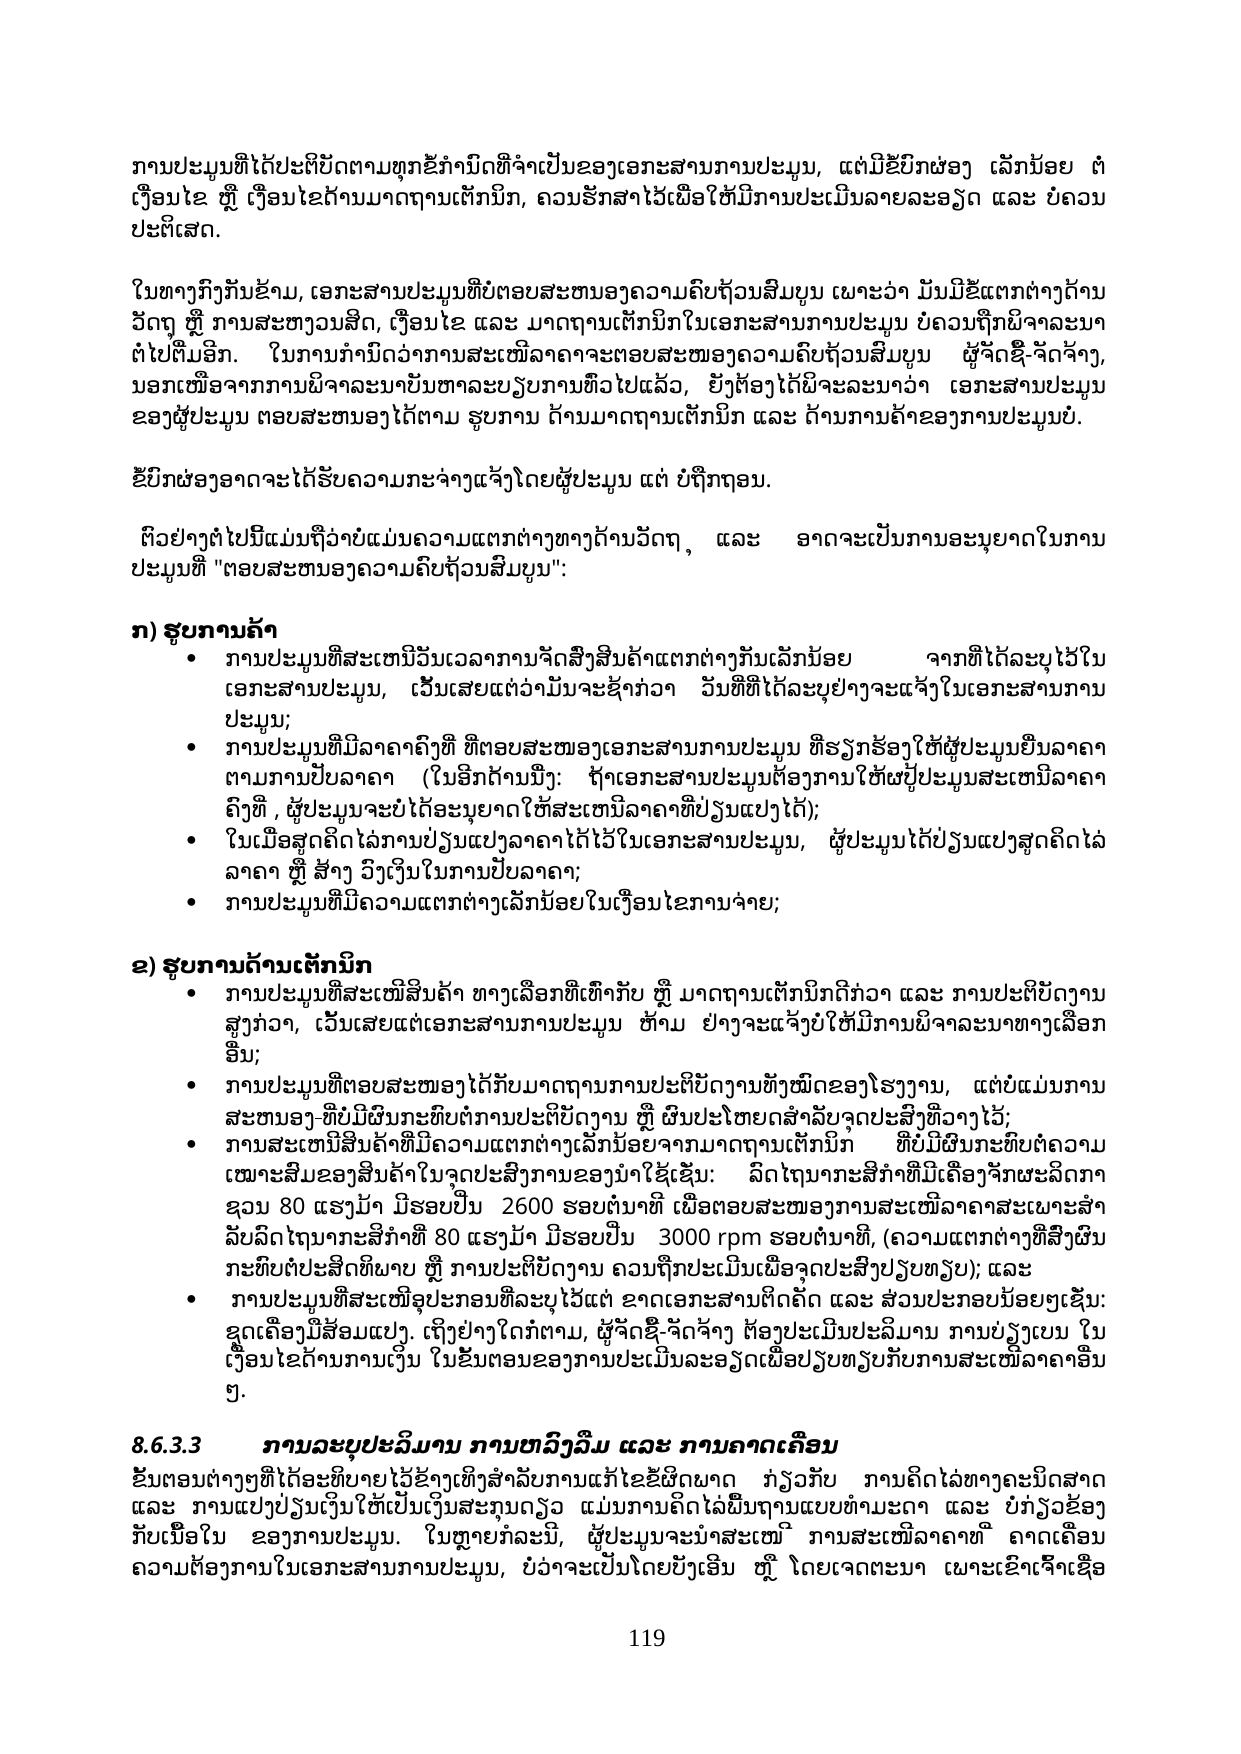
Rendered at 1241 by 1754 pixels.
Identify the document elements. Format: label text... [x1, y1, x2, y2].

text ຂ) ຮູບການດ້ານເຕັກນິກ [131, 949, 1106, 980]
list ການປະມູນທີ່ມີຄວາມແຕກຕ່າງເລັກນ້ອຍໃນເງື່ອນໄຂການຈ່າຍ; [187, 886, 1106, 917]
list ການປະມູນທີ່ຕອບສະໜອງໄດ້ກັບມາດຖານການປະຕິບັດງານທັງໝົດຂອງໂຮງງານ, ແຕ່ບໍ່ແມ່ນການສະຫນອງ ທີ່ບໍ່ມີຜົນກະທົບຕໍ່ການປະຕິບັດງານ ຫຼື ຜົນປະໂຫຍດສໍາລັບຈຸດປະສົງທີ່ວາງໄວ້; [187, 1069, 1106, 1132]
text ການປະມູນທີ່ໄດ້ປະຕິບັດຕາມທຸກຂໍ້ກໍານົດທີ່ຈໍາເປັນຂອງເອກະສານການປະມູນ, ແຕ່ມີຂໍ້ບົກຜ່ອງ ເລັກນ້ອຍ ຕໍ່ເງື່ອນໄຂ ຫຼື ເງື່ອນໄຂດ້ານມາດຖານເຕັກນິກ, ຄວນຮັກສາໄວ້ເພື່ອໃຫ້ມີການປະເມີນລາຍລະອຽດ ແລະ ບໍ່ຄວນປະຕິເສດ. [131, 150, 1106, 244]
list ການສະເຫນີສິນຄ້າທີ່ມີຄວາມແຕກຕ່າງເລັກນ້ອຍຈາກມາດຖານເຕັກນິກ ທີ່ບໍ່ມີຜົນກະທົບຕໍ່ຄວາມເໝາະສົມຂອງສິນຄ້າໃນຈຸດປະສົງການຂອງນໍາໃຊ້ເຊັ່ນ: ລົດໄຖນາກະສິກໍາທີ່ມີເຄື່ອງຈັກຜະລິດກາຊວນ 80 ແຮງມ້າ ມີຮອບປີ່ນ 2600 ຮອບຕໍ່ນາທີ ເພື່ອຕອບສະໜອງການສະເໜີລາຄາສະເພາະສໍາລັບລົດໄຖນາກະສິກໍາທີ່ 80 ແຮງມ້າ ມີຮອບປີ່ນ 3000 rpm ຮອບຕໍ່ນາທີ, (ຄວາມແຕກຕ່າງທີ່ສົ່ງຜົນກະທົບຕໍ່ປະສິດທິພາບ ຫຼື ການປະຕິບັດງານ ຄວນຖືກປະເມີນເພື່ອຈຸດປະສົງປຽບທຽບ); ແລະ [187, 1132, 1106, 1283]
subtitle 8.6.3.3 ການລະບຸປະລິມານ ການຫລົງລືມ ແລະ ການຄາດເຄື່ອນ [131, 1429, 1106, 1460]
text ຂໍ້ບົກຜ່ອງອາດຈະໄດ້ຮັບຄວາມກະຈ່າງແຈ້ງໂດຍຜູ້ປະມູນ ແຕ່ ບໍ່ຖືກຖອນ. [131, 462, 1106, 494]
list ການປະມູນທີ່ມີລາຄາຄົງທີ່ ທີ່ຕອບສະໜອງເອກະສານການປະມູນ ທີ່ຮຽກຮ້ອງໃຫ້ຜູ້ປະມູນຍື່ນລາຄາຕາມການປັບລາຄາ (ໃນອີກດ້ານນື່ງ: ຖ້າເອກະສານປະມູນຕ້ອງການໃຫ້ຜປູ້ປະມູນສະເຫນີລາຄາຄົງທີ່ , ຜູ້ປະມູນຈະບໍ່ໄດ້ອະນຸຍາດໃຫ້ສະເຫນີລາຄາທີ່ປ່ຽນແປງໄດ້); [187, 734, 1106, 824]
list ການປະມູນທີ່ສະເໜີອຸປະກອນທີ່ລະບຸໄວ້ແຕ່ ຂາດເອກະສານຕິດຄັດ ແລະ ສ່ວນປະກອບນ້ອຍໆເຊັ່ນ: ຊຸດເຄື່ອງມືສ້ອມແປງ. ເຖິງຢ່າງໃດກໍ່ຕາມ, ຜູ້ຈັດຊື້-ຈັດຈ້າງ ຕ້ອງປະເມີນປະລິມານ ການບ່ຽງເບນ ໃນເງື່ອນໄຂດ້ານການເງິນ ໃນຂັ້ນຕອນຂອງການປະເມີນລະອຽດເພື່ອປຽບທຽບກັບການສະເໜີລາຄາອື່ນໆ. [187, 1283, 1106, 1404]
text ກ) ຮູບການຄ້າ [131, 614, 1106, 645]
list ໃນເມື່ອສູດຄິດໄລ່ການປ່ຽນແປງລາຄາໄດ້ໄວ້ໃນເອກະສານປະມູນ, ຜູ້ປະມູນໄດ້ປ່ຽນແປງສູດຄິດໄລ່ລາຄາ ຫຼື ສ້າງ ວົງເງິນໃນການປັບລາຄາ; [187, 824, 1106, 886]
list ການປະມູນທີ່ສະເຫນີວັນເວລາການຈັດສົ່ງສີນຄ້າແຕກຕ່າງກັນເລັກນ້ອຍ ຈາກທີ່ໄດ້ລະບຸໄວ້ໃນເອກະສານປະມູນ, ເວັ້ນເສຍແຕ່ວ່າມັນຈະຊ້າກ່ວາ ວັນທີ່ທີ່ໄດ້ລະບຸຢ່າງຈະແຈ້ງໃນເອກະສານການປະມູນ; [187, 645, 1106, 734]
list ການປະມູນທີ່ສະເໜີສິນຄ້າ ທາງເລືອກທີ່ເທົ່າກັບ ຫຼື ມາດຖານເຕັກນິກດີກ່ວາ ແລະ ການປະຕິບັດງານສູງກ່ວາ, ເວັ້ນເສຍແຕ່ເອກະສານການປະມູນ ຫ້າມ ຢ່າງຈະແຈ້ງບໍ່ໃຫ້ມີການພິຈາລະນາທາງເລືອກອື່ນ; [187, 980, 1106, 1069]
text ໃນທາງກົງກັນຂ້າມ, ເອກະສານປະມູນທີ່ບໍ່ຕອບສະຫນອງຄວາມຄົບຖ້ວນສົມບູນ ເພາະວ່າ ມັນມີຂໍ້ແຕກຕ່າງດ້ານວັດຖຸ ຫຼື ການສະຫງວນສິດ, ເງື່ອນໄຂ ແລະ ມາດຖານເຕັກນິກໃນເອກະສານການປະມູນ ບໍ່ຄວນຖືກພິຈາລະນາຕໍ່ໄປຕື່ມອີກ. ໃນການກໍານົດວ່າການສະເໜີລາຄາຈະຕອບສະໜອງຄວາມຄົບຖ້ວນສົມບູນ ຜູ້ຈັດຊື້-ຈັດຈ້າງ, ນອກເໜືອຈາກການພິຈາລະນາບັນຫາລະບຽບການທົ່ວໄປແລ້ວ, ຍັງຕ້ອງໄດ້ພິຈະລະນາວ່າ ເອກະສານປະມູນຂອງຜູ້ປະມູນ ຕອບສະຫນອງໄດ້ຕາມ ຮູບການ ດ້ານມາດຖານເຕັກນິກ ແລະ ດ້ານການຄ້າຂອງການປະມູນບໍ່. [131, 275, 1106, 431]
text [131, 1466, 1106, 1582]
text ຕົວຢ່າງຕໍ່ໄປນີ້ແມ່ນຖືວ່າບໍ່ແມ່ນຄວາມແຕກຕ່າງທາງດ້ານວັດຖຸ ແລະ ອາດຈະເປັນການອະນຸຍາດໃນການປະມູນທີ່ "ຕອບສະຫນອງຄວາມຄົບຖ້ວນສົມບູນ": [131, 525, 1106, 583]
